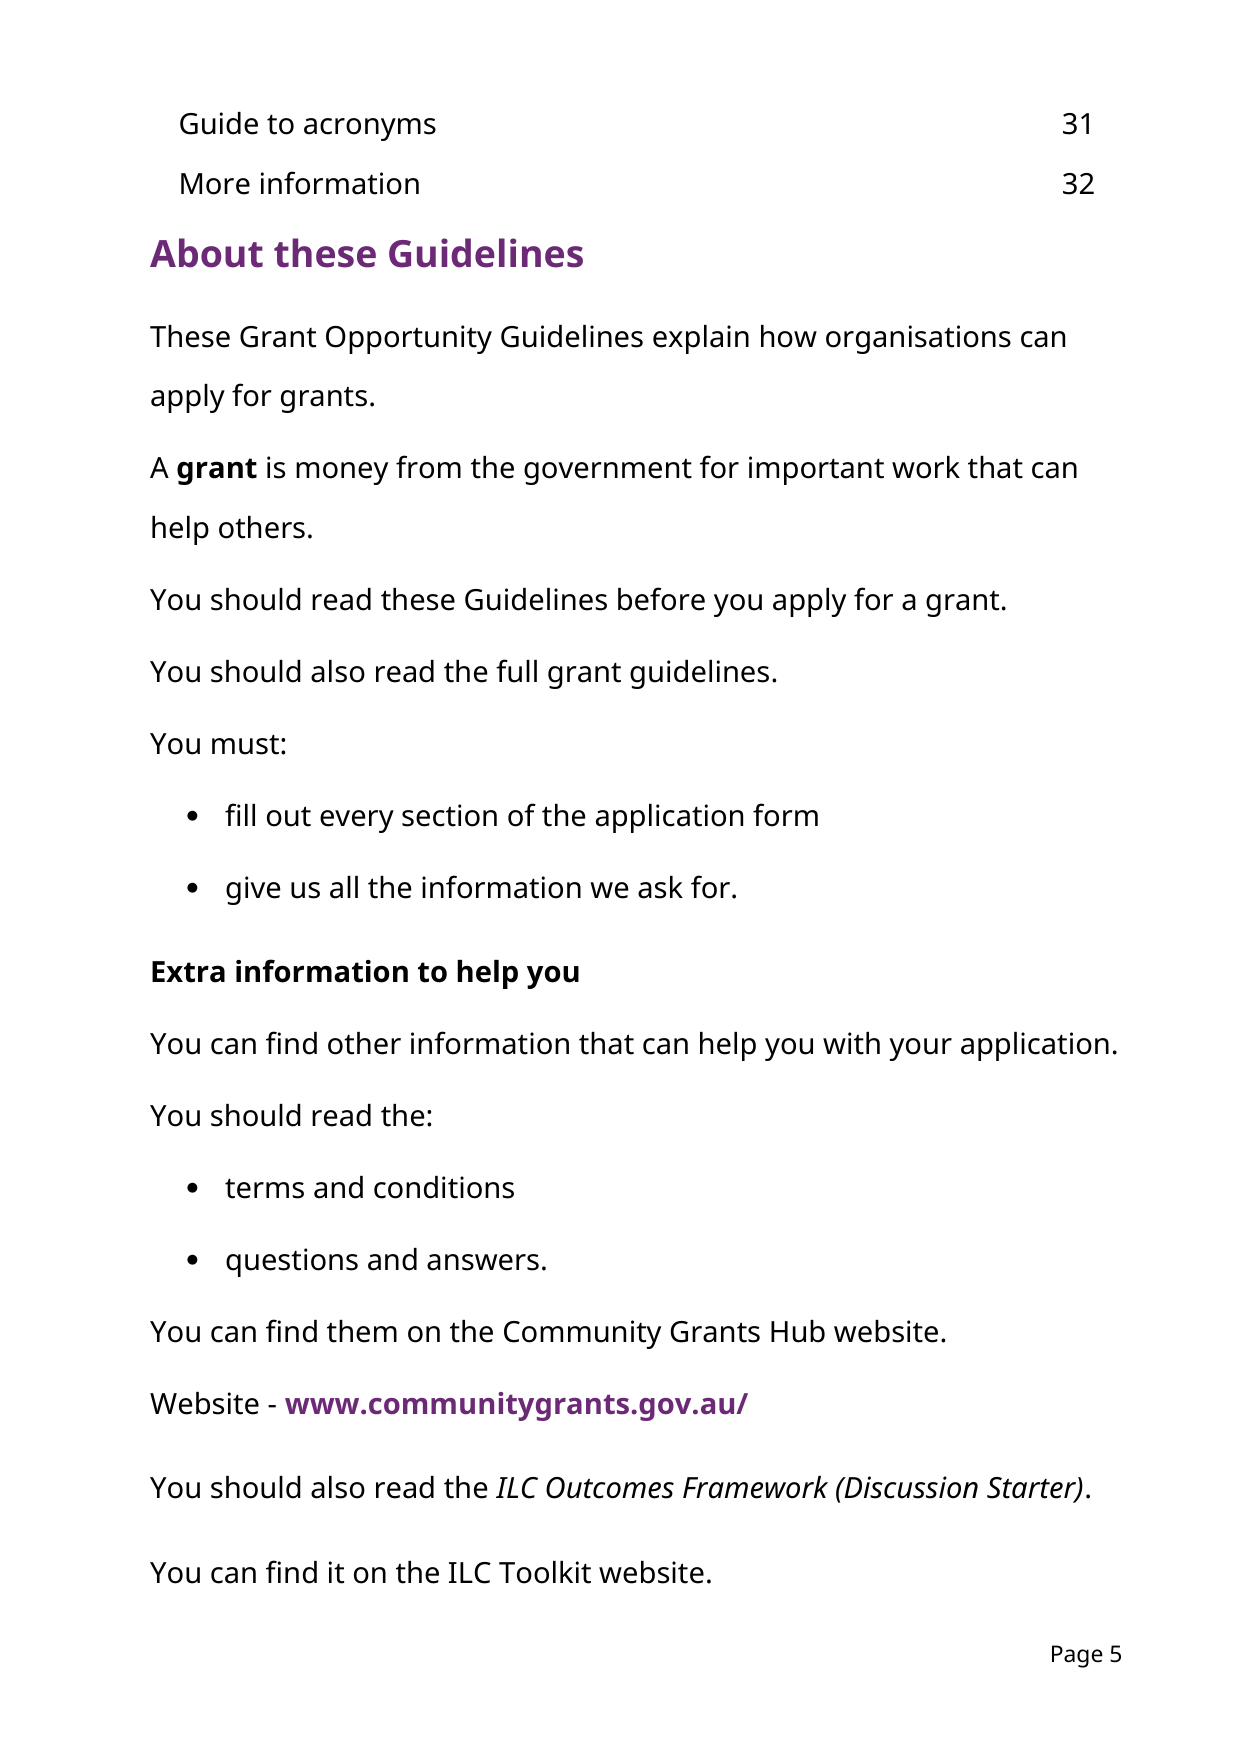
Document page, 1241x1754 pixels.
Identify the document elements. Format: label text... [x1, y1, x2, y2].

list fill out every section of the application form [187, 795, 1122, 835]
text You should also read the full grant guidelines. [150, 651, 1122, 691]
list questions and answers. [187, 1239, 1122, 1279]
text You should also read the ILC Outcomes Framework (Discussion Starter). [150, 1468, 1122, 1507]
list terms and conditions [187, 1167, 1122, 1207]
text A grant is money from the government for important work that can help others. [150, 448, 1122, 547]
text These Grant Opportunity Guidelines explain how organisations can apply for grants. [150, 316, 1122, 415]
text You can find it on the ILC Toolkit website. [150, 1552, 1122, 1592]
text You should read the: [150, 1095, 1122, 1135]
list give us all the information we ask for. [187, 867, 1122, 907]
text Website - www.communitygrants.gov.au/ [150, 1383, 1122, 1423]
text More information 32 [178, 163, 1110, 203]
text You can find other information that can help you with your application. [150, 1023, 1122, 1063]
subtitle About these Guidelines [150, 227, 1122, 278]
text Guide to acronyms 31 [178, 103, 1110, 143]
text You can find them on the Community Grants Hub website. [150, 1311, 1122, 1351]
text You must: [150, 723, 1122, 763]
text You should read these Guidelines before you apply for a grant. [150, 579, 1122, 619]
subtitle Extra information to help you [150, 951, 1122, 991]
